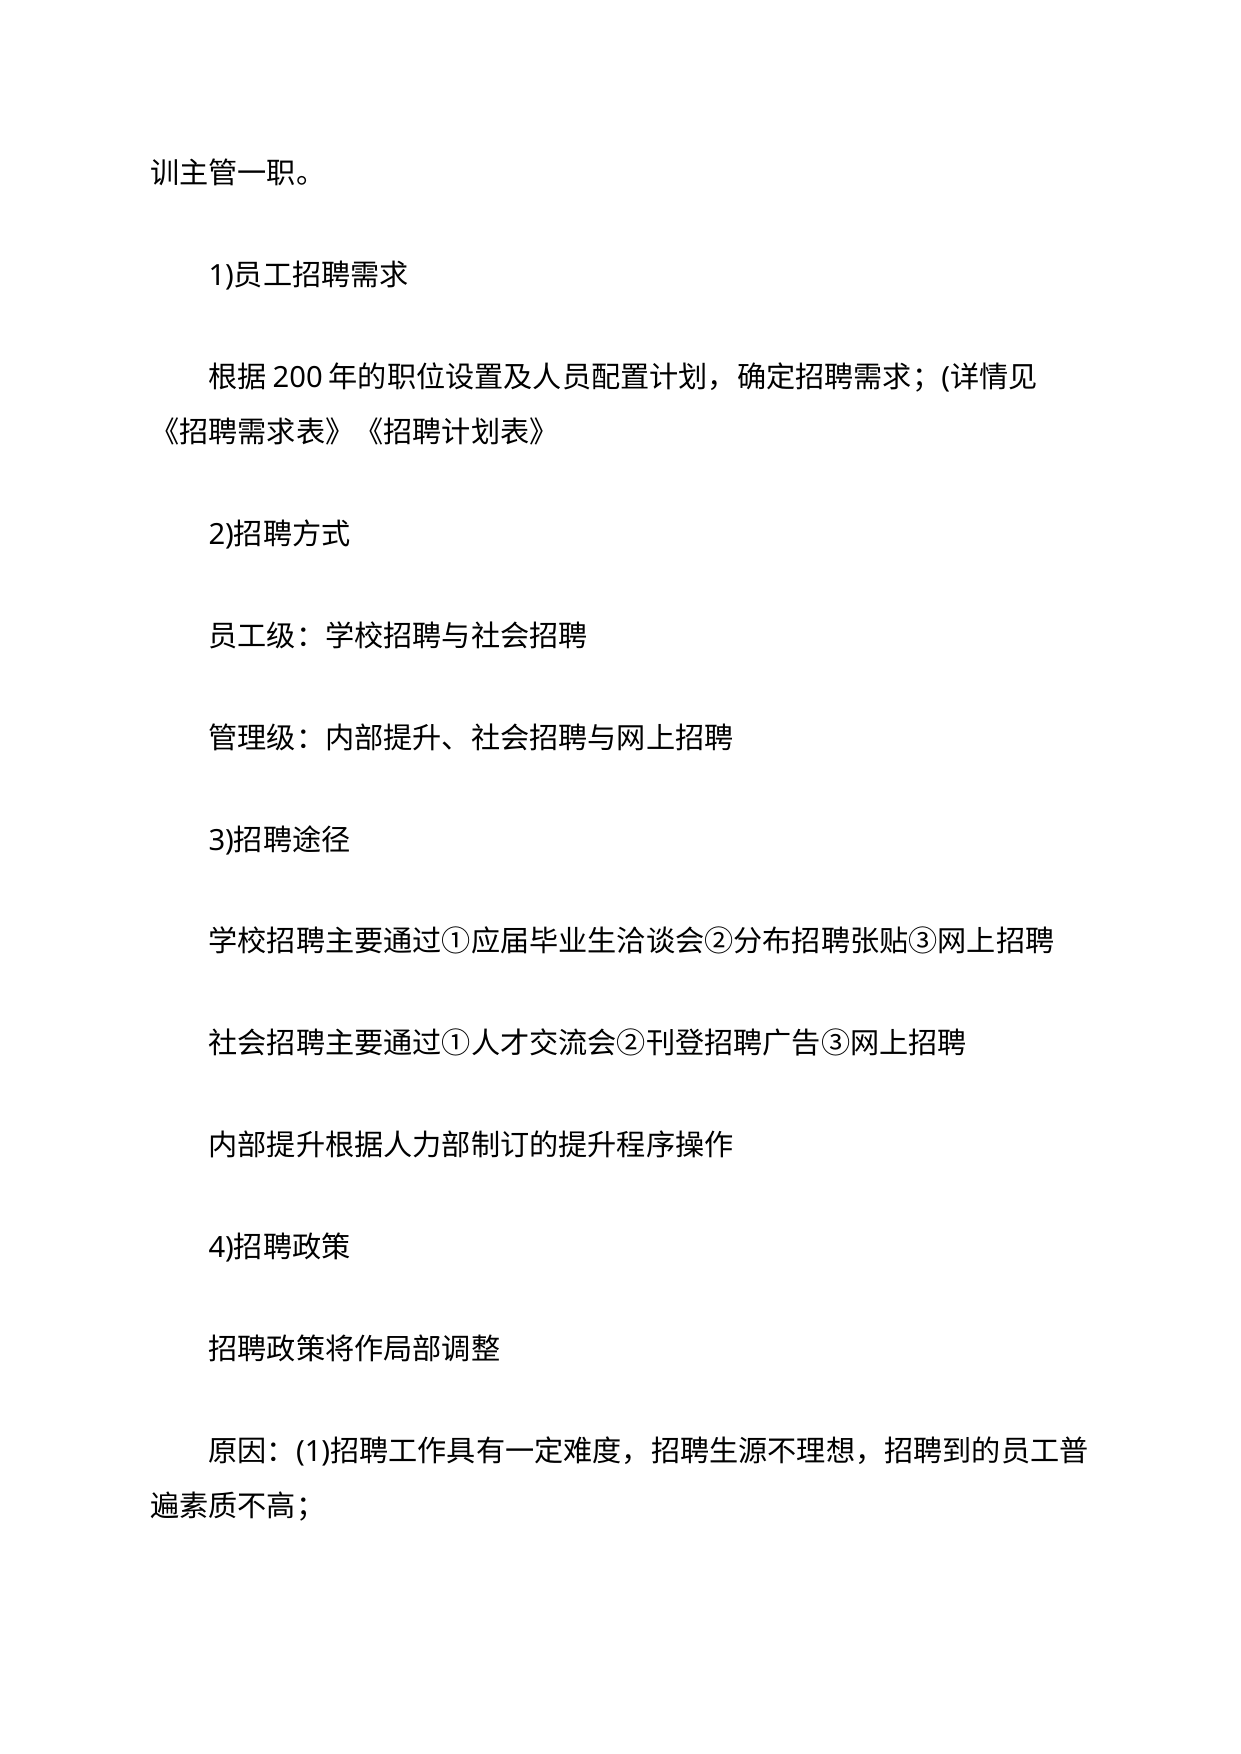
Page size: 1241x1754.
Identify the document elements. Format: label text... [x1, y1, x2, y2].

text 招聘政策将作局部调整 [150, 1325, 1090, 1368]
text 3)招聘途径 [150, 816, 1090, 858]
text 学校招聘主要通过①应届毕业生洽谈会②分布招聘张贴③网上招聘 [150, 918, 1090, 960]
text 2)招聘方式 [150, 511, 1090, 553]
text 原因：(1)招聘工作具有一定难度，招聘生源不理想，招聘到的员工普遍素质不高； [150, 1427, 1090, 1524]
text 社会招聘主要通过①人才交流会②刊登招聘广告③网上招聘 [150, 1020, 1090, 1062]
text 内部提升根据人力部制订的提升程序操作 [150, 1122, 1090, 1164]
text 管理级：内部提升、社会招聘与网上招聘 [150, 714, 1090, 757]
text 根据200年的职位设置及人员配置计划，确定招聘需求；(详情见《招聘需求表》《招聘计划表》 [150, 354, 1090, 451]
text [150, 150, 1090, 192]
text 员工级：学校招聘与社会招聘 [150, 612, 1090, 655]
text 1)员工招聘需求 [150, 252, 1090, 294]
text 4)招聘政策 [150, 1223, 1090, 1266]
